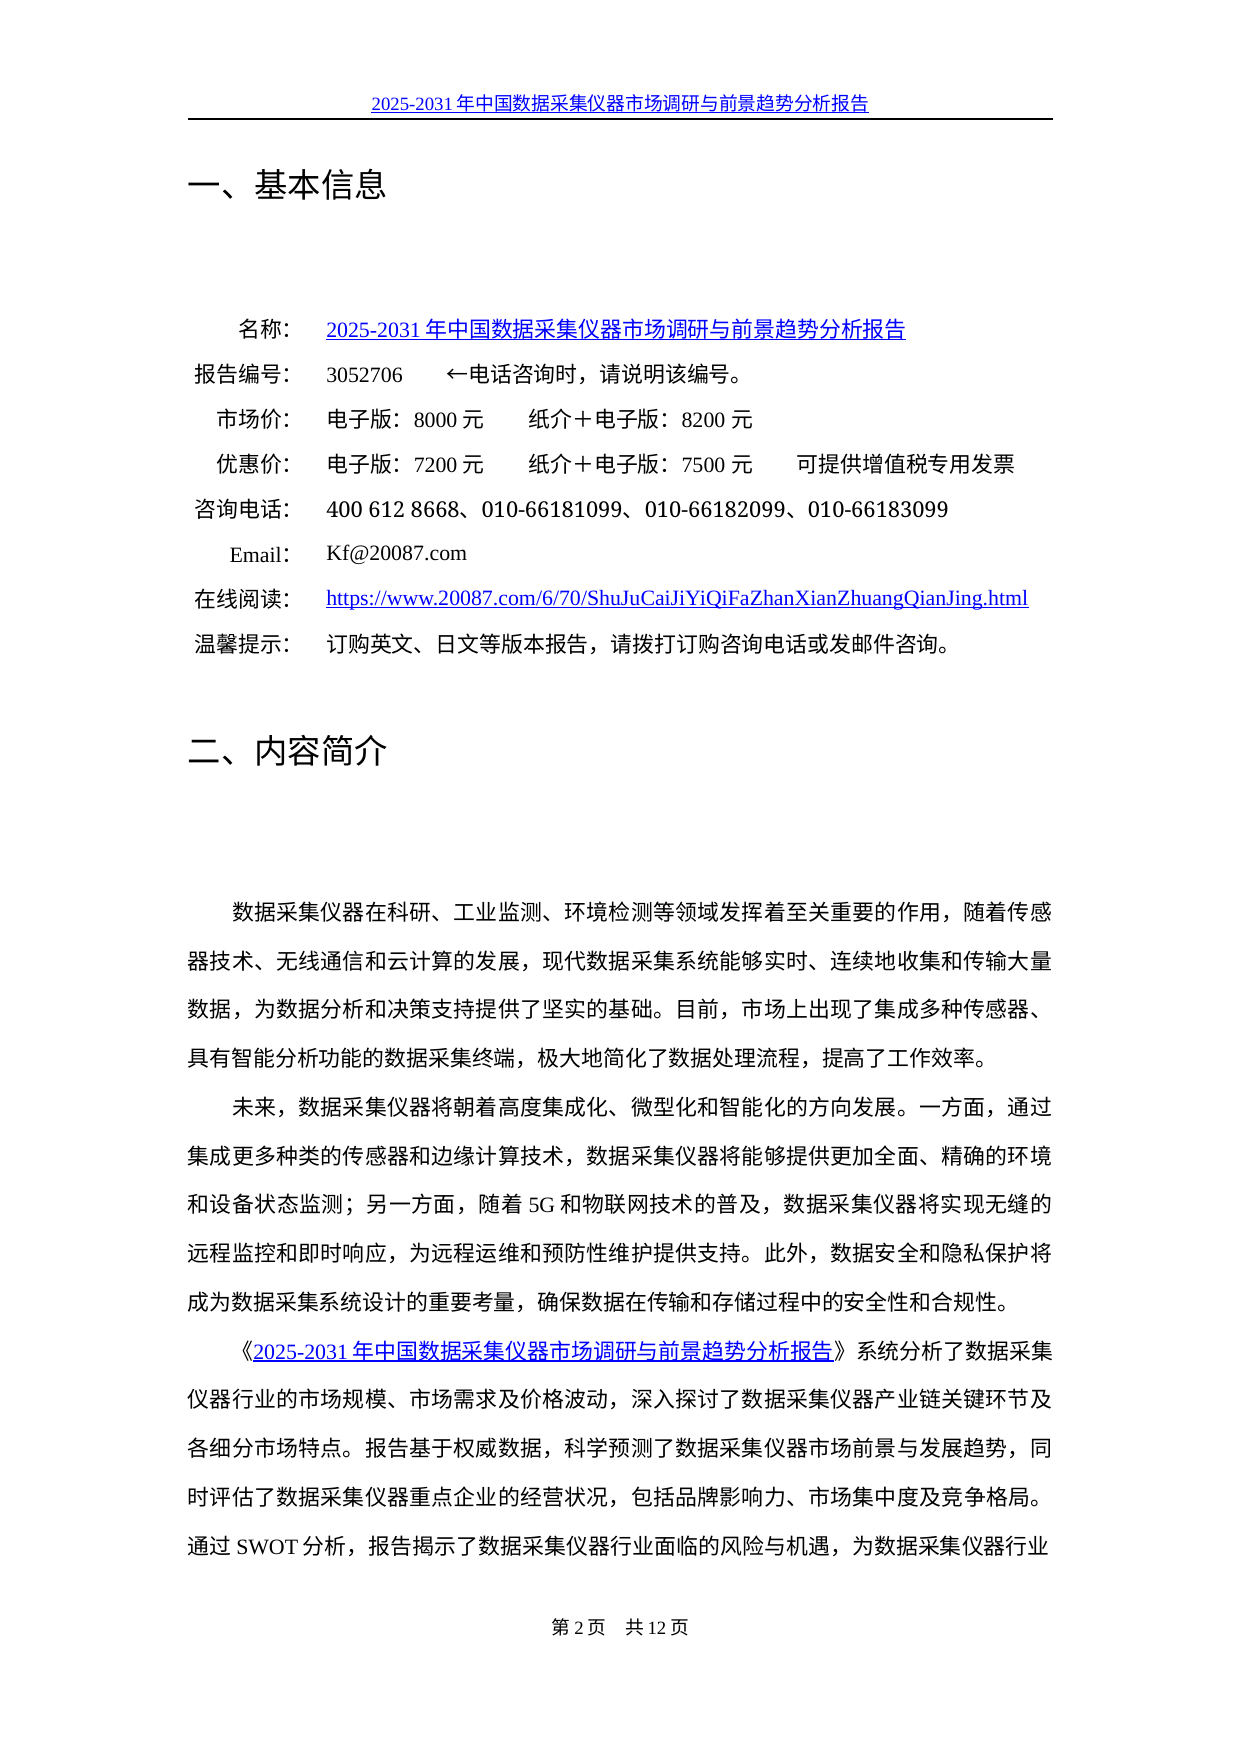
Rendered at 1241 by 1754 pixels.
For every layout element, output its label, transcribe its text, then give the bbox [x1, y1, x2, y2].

table_cell 电子版：7200 元 纸介＋电子版：7500 元 可提供增值税专用发票 [315, 447, 1073, 492]
title 二、内容简介 [187, 717, 1053, 782]
table_cell Email： [167, 537, 315, 582]
table_cell 优惠价： [167, 447, 315, 492]
table_cell 在线阅读： [167, 582, 315, 627]
table_cell 市场价： [167, 402, 315, 447]
table_cell [315, 582, 1073, 627]
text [187, 894, 1053, 1561]
table_cell 400 612 8668、010-66181099、010-66182099、010-66183099 [315, 492, 1073, 537]
table_cell 报告编号： [167, 357, 315, 402]
table_cell 订购英文、日文等版本报告，请拨打订购咨询电话或发邮件咨询。 [315, 627, 1073, 672]
table_header 2025-2031年中国数据采集仪器市场调研与前景趋势分析报告 [315, 312, 1073, 357]
table_cell 咨询电话： [167, 492, 315, 537]
table_cell Kf@20087.com [315, 537, 1073, 582]
title 一、基本信息 [187, 150, 1053, 215]
table_cell 电子版：8000 元 纸介＋电子版：8200 元 [315, 402, 1073, 447]
table_cell 温馨提示： [167, 627, 315, 672]
table_header 名称： [167, 312, 315, 357]
table_cell 3052706 ←电话咨询时，请说明该编号。 [315, 357, 1073, 402]
